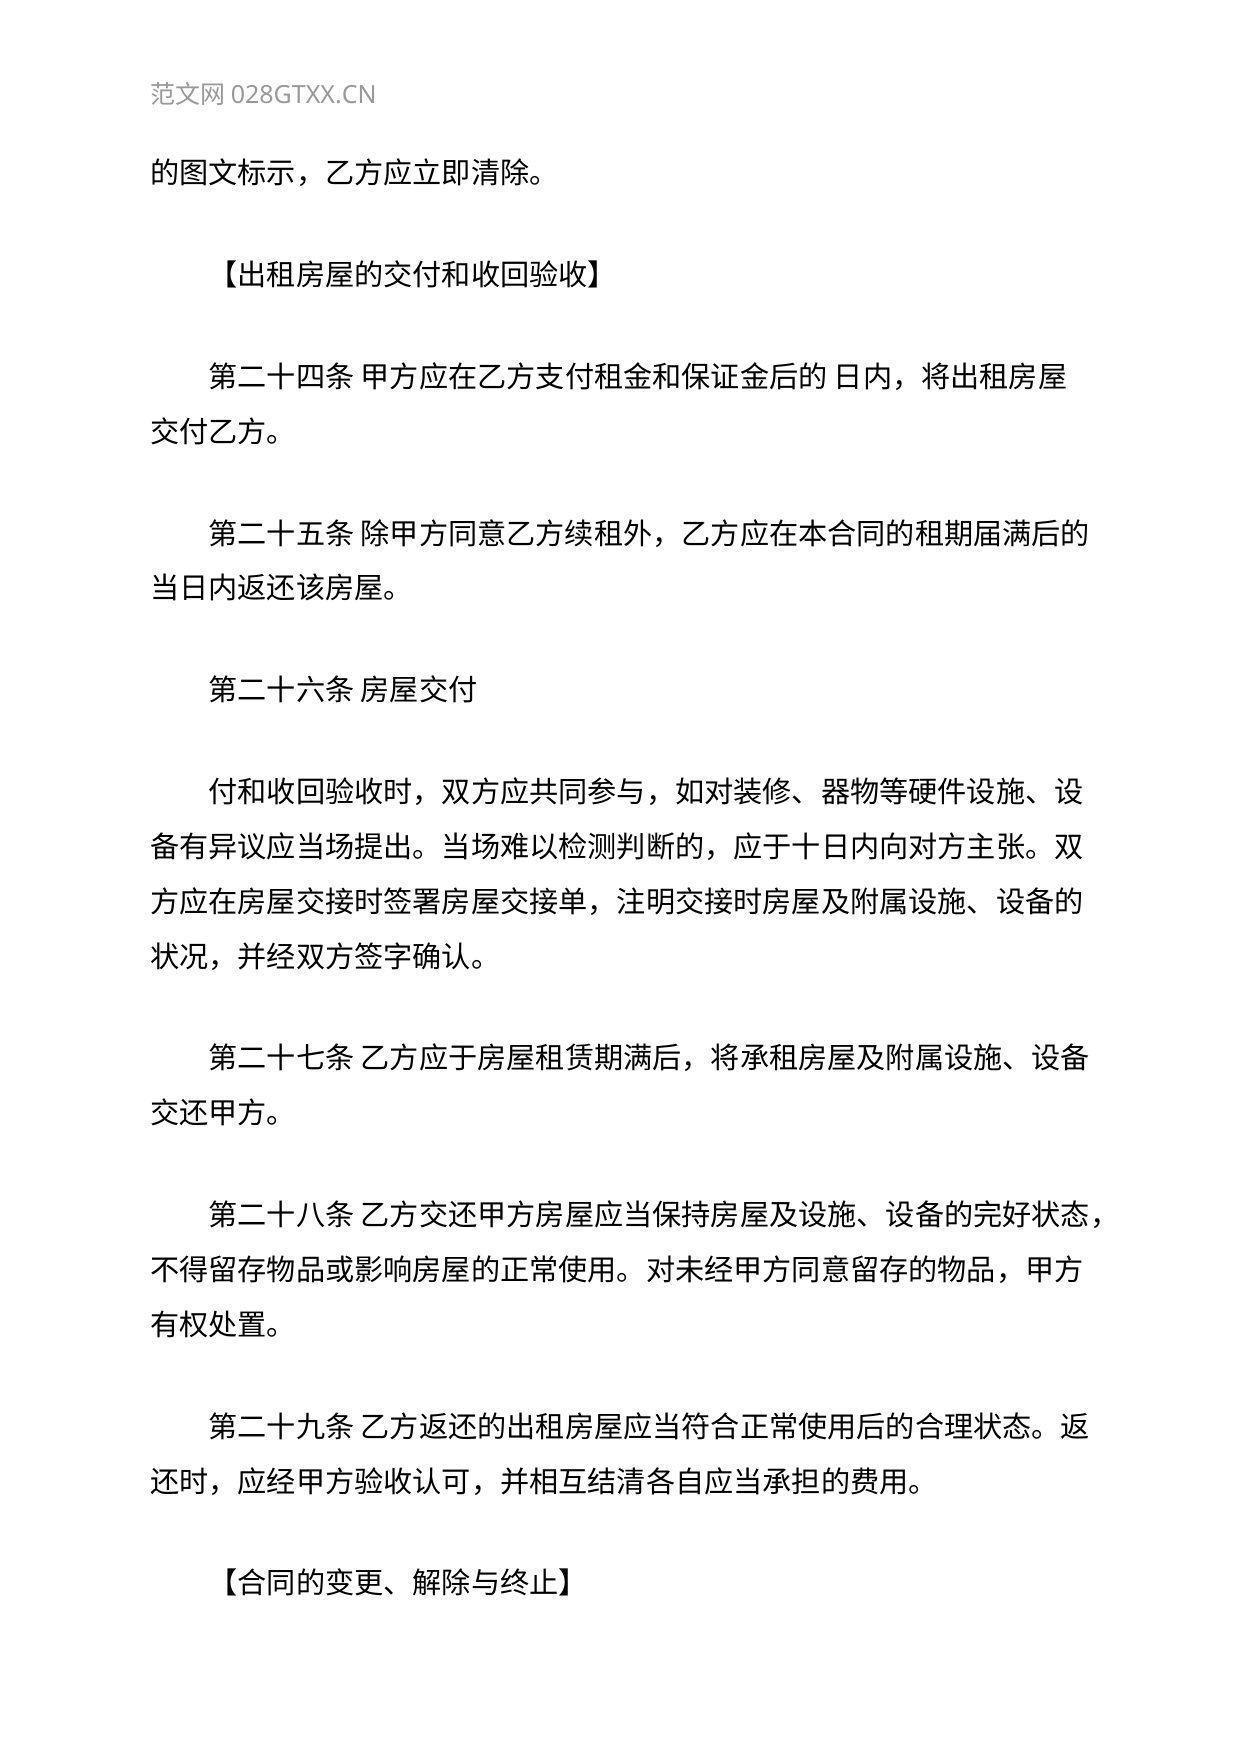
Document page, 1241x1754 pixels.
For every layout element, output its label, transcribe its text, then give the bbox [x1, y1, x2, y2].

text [150, 150, 1090, 192]
text 第二十六条 房屋交付 [150, 667, 1090, 709]
text 第二十四条 甲方应在乙方支付租金和保证金后的 日内，将出租房屋交付乙方。 [150, 353, 1090, 451]
text 第二十八条 乙方交还甲方房屋应当保持房屋及设施、设备的完好状态，不得留存物品或影响房屋的正常使用。对未经甲方同意留存的物品，甲方有权处置。 [150, 1192, 1090, 1344]
text 【出租房屋的交付和收回验收】 [150, 252, 1090, 294]
text 【合同的变更、解除与终止】 [150, 1560, 1090, 1602]
text 付和收回验收时，双方应共同参与，如对装修、器物等硬件设施、设备有异议应当场提出。当场难以检测判断的，应于十日内向对方主张。双方应在房屋交接时签署房屋交接单，注明交接时房屋及附属设施、设备的状况，并经双方签字确认。 [150, 769, 1090, 976]
text 第二十七条 乙方应于房屋租赁期满后，将承租房屋及附属设施、设备交还甲方。 [150, 1035, 1090, 1132]
text 第二十九条 乙方返还的出租房屋应当符合正常使用后的合理状态。返还时，应经甲方验收认可，并相互结清各自应当承担的费用。 [150, 1403, 1090, 1501]
text 第二十五条 除甲方同意乙方续租外，乙方应在本合同的租期届满后的当日内返还该房屋。 [150, 510, 1090, 607]
